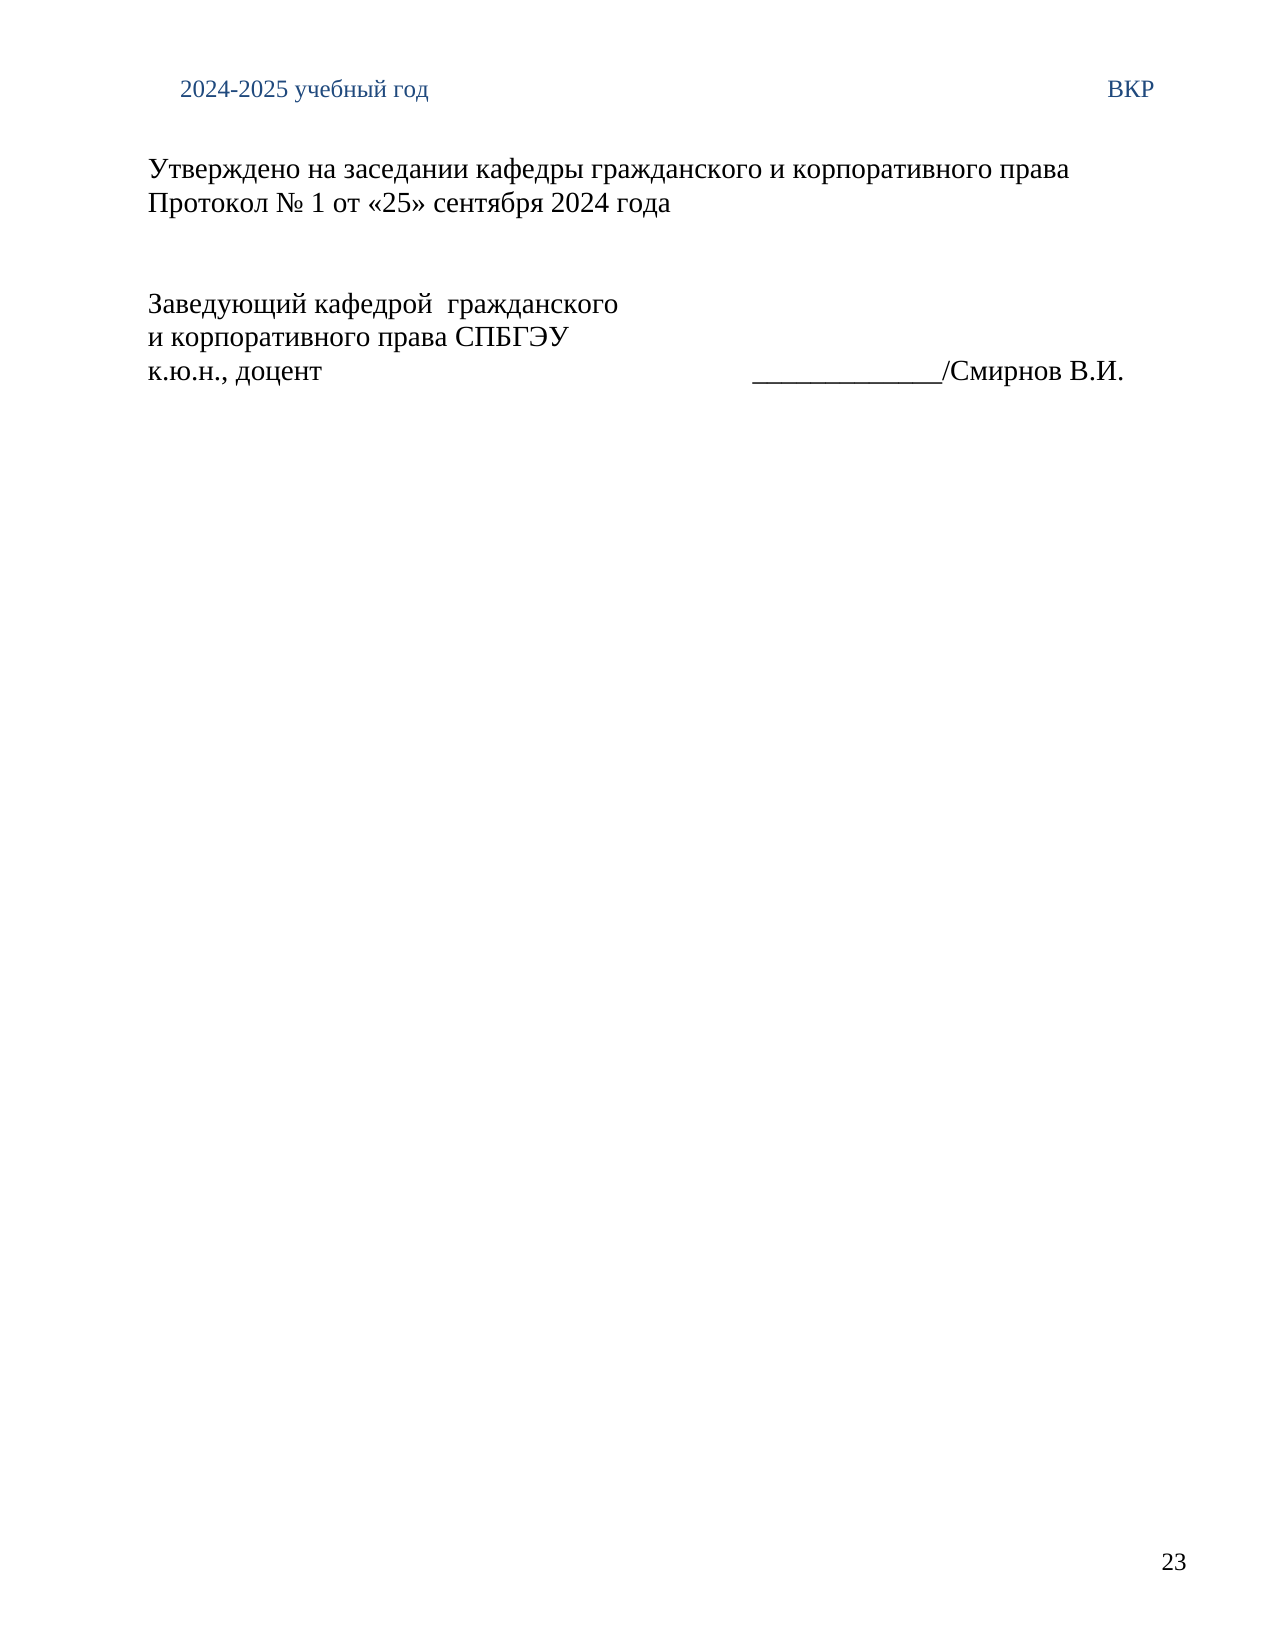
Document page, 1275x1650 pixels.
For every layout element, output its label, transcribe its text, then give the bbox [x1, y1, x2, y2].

text Утверждено на заседании кафедры гражданского и корпоративного права [148, 152, 1186, 185]
text Протокол № 1 от «25» сентября 2024 года [148, 185, 1186, 219]
text Заведующий кафедрой гражданского [148, 286, 1186, 319]
text к.ю.н., доцент _____________/Смирнов В.И. [148, 353, 1186, 386]
text и корпоративного права СПБГЭУ [148, 319, 1186, 353]
